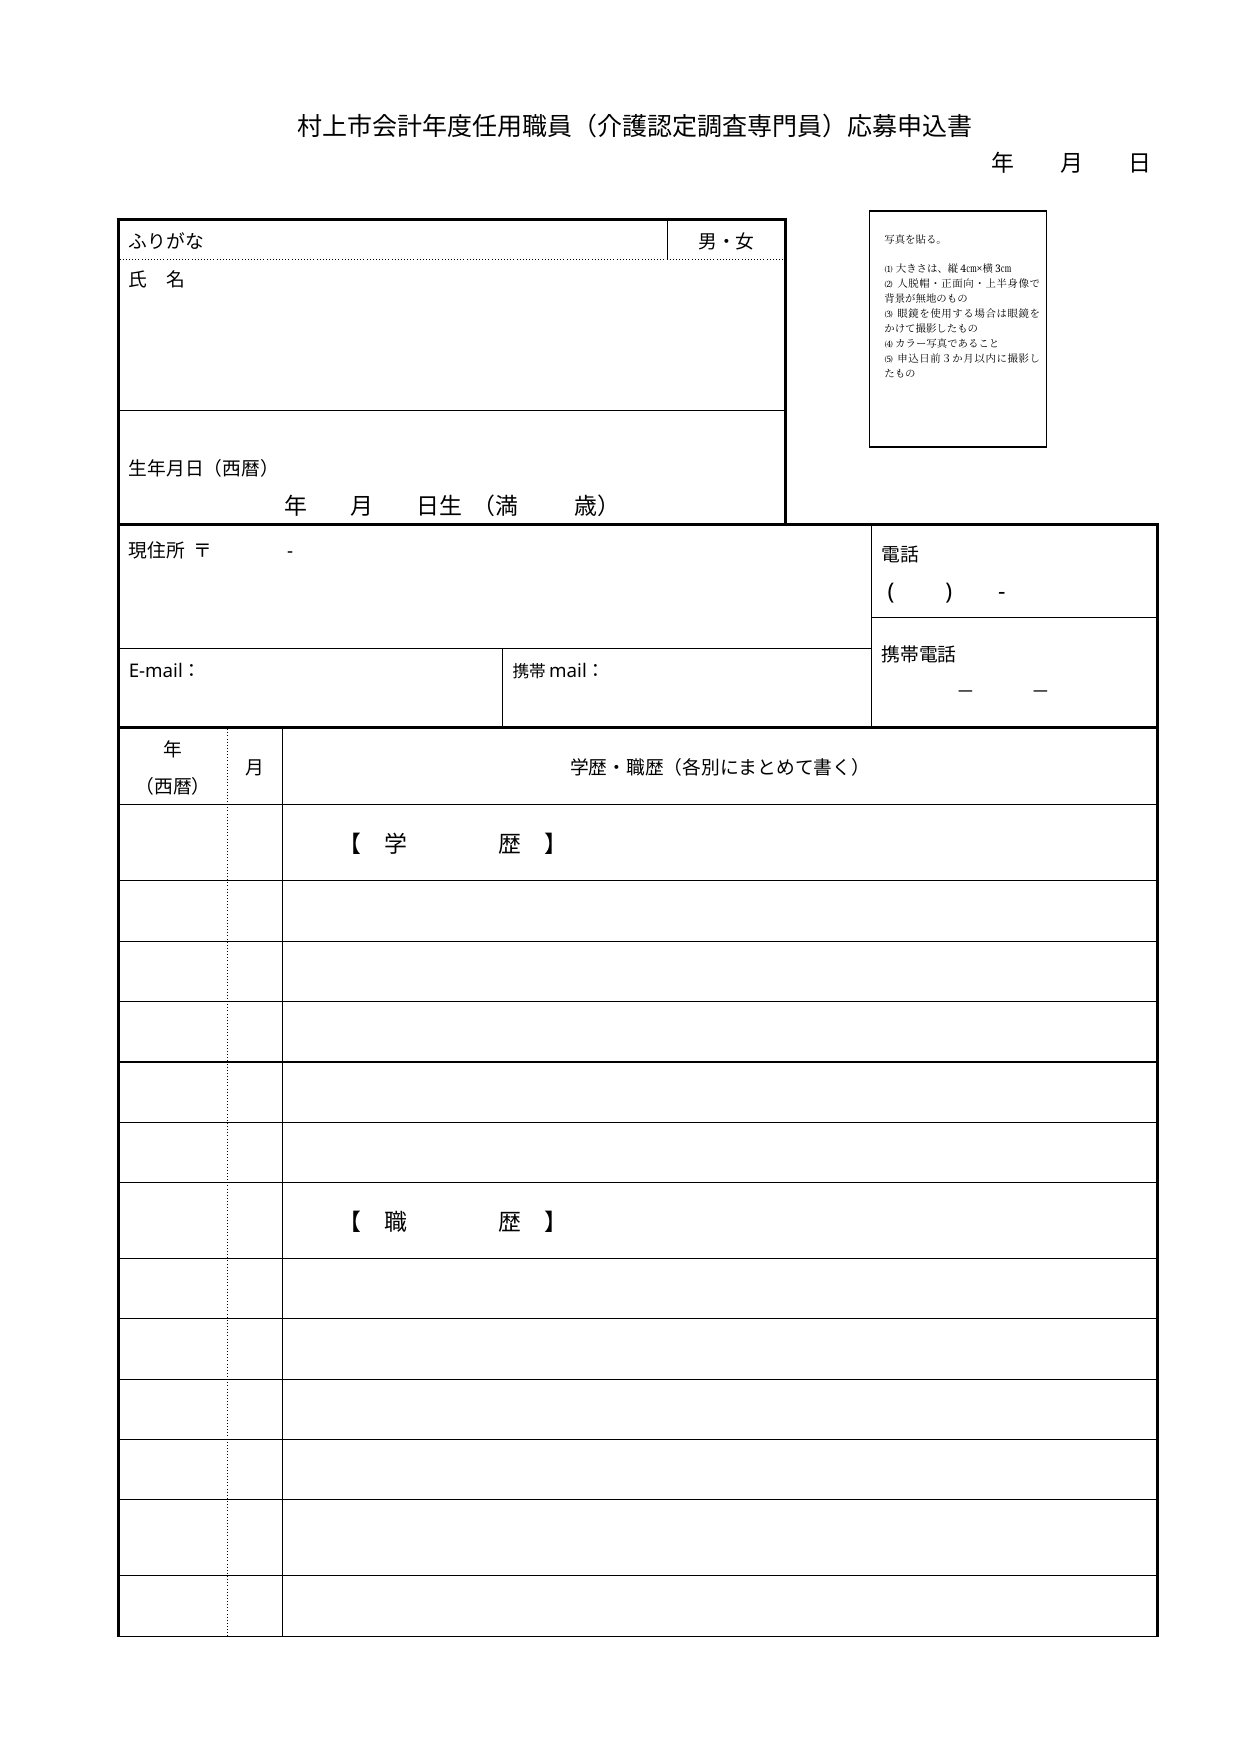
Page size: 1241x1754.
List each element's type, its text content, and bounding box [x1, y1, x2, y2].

table_cell [283, 1063, 1156, 1122]
table_cell [228, 1576, 282, 1636]
table_cell [120, 1123, 227, 1182]
table_cell [228, 1500, 282, 1575]
table_cell [120, 1440, 227, 1499]
table_cell [228, 1319, 282, 1378]
table_cell [228, 805, 282, 880]
table_cell [228, 942, 282, 1001]
table_cell E-mail： [120, 649, 502, 726]
table_cell [120, 1500, 227, 1575]
table_cell [228, 1440, 282, 1499]
table_cell [228, 1259, 282, 1318]
table_cell [120, 881, 227, 941]
table_cell [283, 1002, 1156, 1061]
table_cell [228, 1183, 282, 1258]
table_cell [120, 805, 227, 880]
table_cell 現住所 〒 - [120, 526, 871, 648]
table_header 男・女 [668, 221, 784, 259]
table_cell [120, 942, 227, 1001]
table_cell [283, 1440, 1156, 1499]
table_cell 【 職 歴 】 [283, 1183, 1156, 1258]
table_cell 生年月日（西暦） 年 月 日生 （満 歳） [120, 411, 784, 523]
table_cell [120, 1259, 227, 1318]
table_cell 携帯mail： [503, 649, 871, 726]
table_cell [228, 1123, 282, 1182]
table_cell [120, 1576, 227, 1636]
table_cell 年 （西暦） [120, 729, 227, 804]
table_cell [120, 1183, 227, 1258]
table_cell [120, 1380, 227, 1439]
table_cell [283, 1319, 1156, 1378]
table_cell [228, 1002, 282, 1061]
table_cell [283, 1123, 1156, 1182]
table_cell [120, 1002, 227, 1061]
table_cell [120, 1319, 227, 1378]
table_cell [283, 1576, 1156, 1636]
table_cell [283, 1380, 1156, 1439]
table_cell 携帯電話 － － [872, 618, 1156, 726]
table_cell 【 学 歴 】 [283, 805, 1156, 880]
table_cell [228, 1063, 282, 1122]
text 村上市会計年度任用職員（介護認定調査専門員）応募申込書 [118, 106, 1152, 143]
table_cell [283, 942, 1156, 1001]
table_cell [120, 1063, 227, 1122]
table_cell 電話 ( ) - [872, 526, 1156, 617]
table_cell 氏 名 [120, 259, 784, 410]
table_cell [228, 1380, 282, 1439]
table_cell 学歴・職歴（各別にまとめて書く） [283, 729, 1156, 804]
table_cell [228, 881, 282, 941]
table_cell [283, 1500, 1156, 1575]
table_header ふりがな [120, 221, 667, 259]
table_cell [283, 881, 1156, 941]
table_cell [283, 1259, 1156, 1318]
text 年 月 日 [118, 143, 1152, 181]
table_cell 月 [228, 729, 282, 804]
